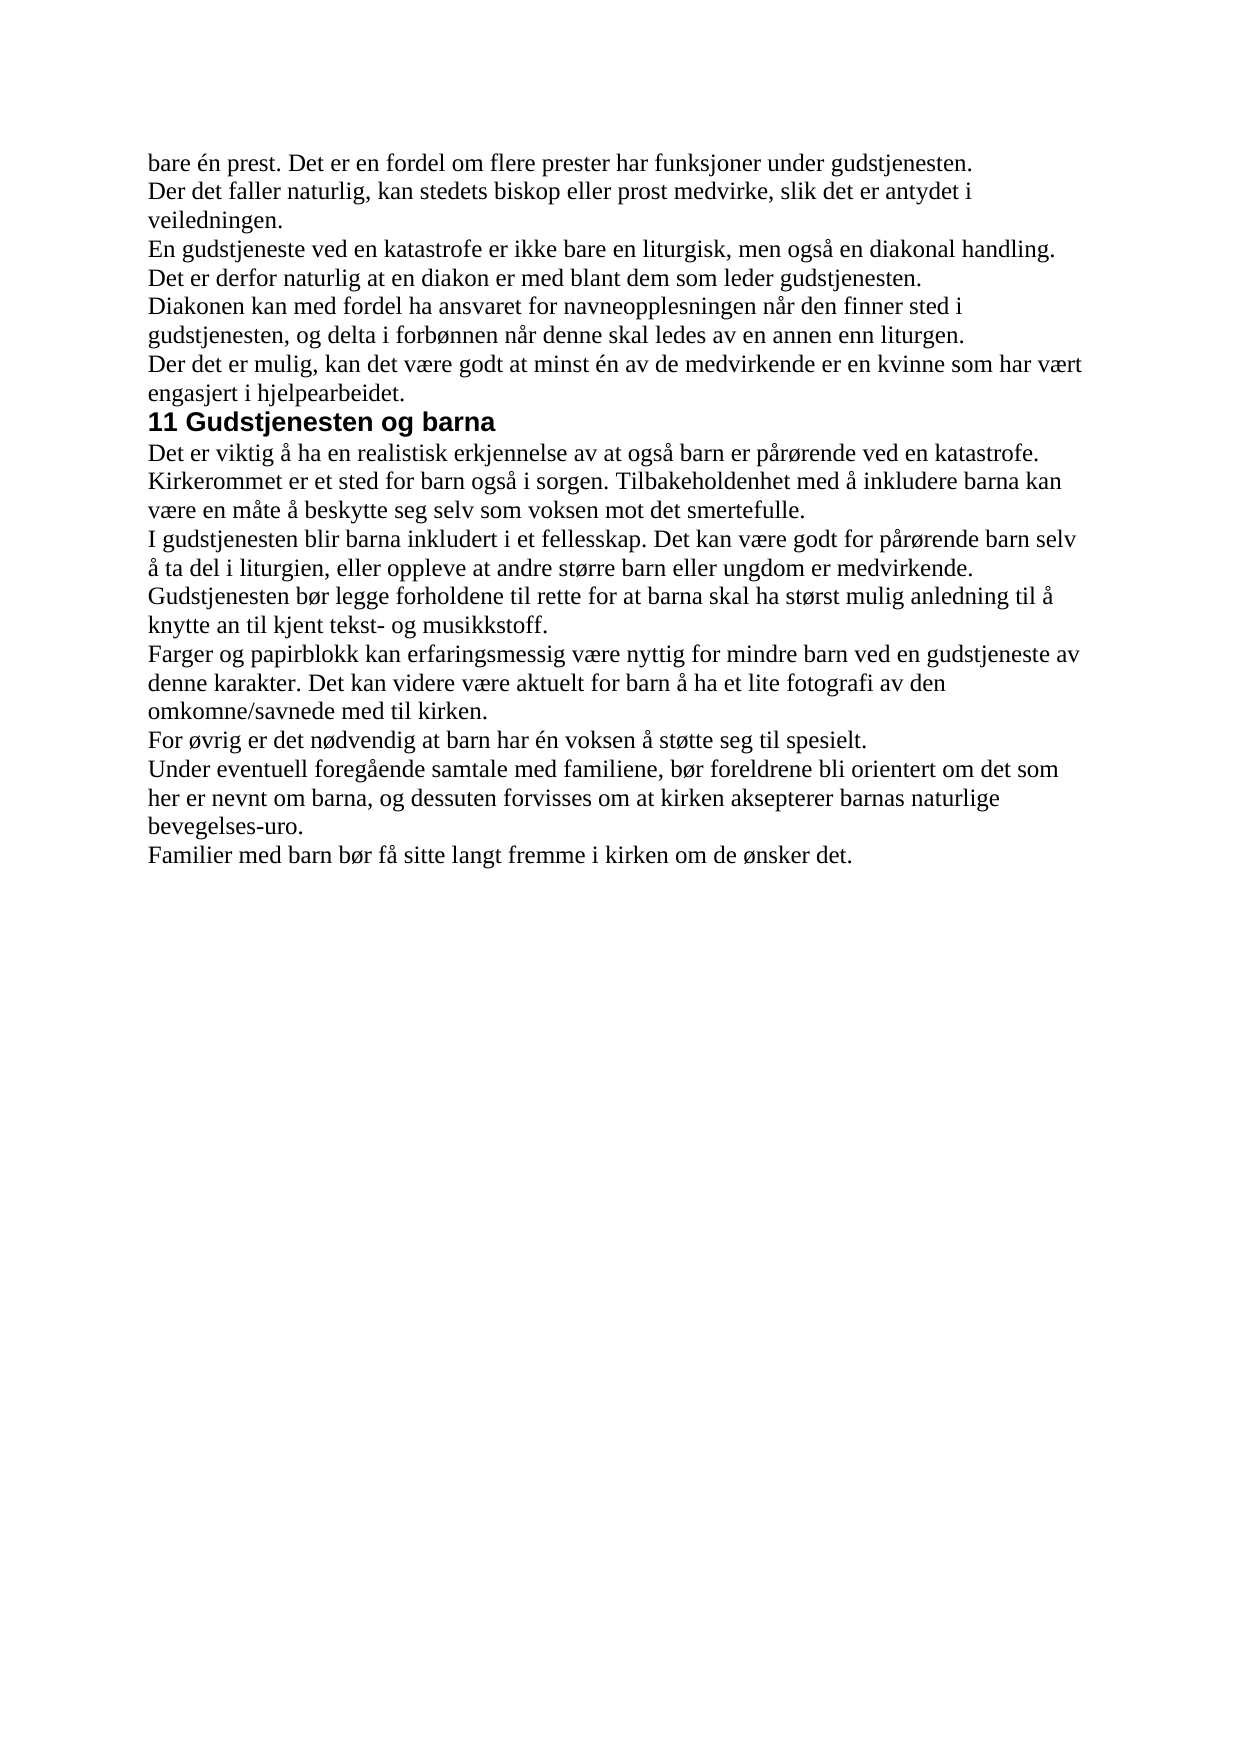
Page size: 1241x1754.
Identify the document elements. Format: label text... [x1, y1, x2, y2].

text bevegelses-uro. [148, 811, 1093, 840]
text Farger og papirblokk kan erfaringsmessig være nyttig for mindre barn ved en gudstjeneste av [148, 639, 1093, 668]
text å ta del i liturgien, eller oppleve at andre større barn eller ungdom er medvirkende. [148, 553, 1093, 581]
text her er nevnt om barna, og dessuten forvisses om at kirken aksepterer barnas naturlige [148, 783, 1093, 811]
text omkomne/savnede med til kirken. [148, 696, 1093, 725]
text veiledningen. [148, 205, 1093, 234]
text Gudstjenesten bør legge forholdene til rette for at barna skal ha størst mulig anledning til å [148, 581, 1093, 610]
text engasjert i hjelpearbeidet. [148, 378, 1093, 406]
text Familier med barn bør få sitte langt fremme i kirken om de ønsker det. [148, 840, 1093, 869]
text Det er derfor naturlig at en diakon er med blant dem som leder gudstjenesten. [148, 263, 1093, 291]
text I gudstjenesten blir barna inkludert i et fellesskap. Det kan være godt for pårørende barn selv [148, 524, 1093, 553]
text denne karakter. Det kan videre være aktuelt for barn å ha et lite fotografi av den [148, 668, 1093, 696]
text være en måte å beskytte seg selv som voksen mot det smertefulle. [148, 495, 1093, 524]
text Kirkerommet er et sted for barn også i sorgen. Tilbakeholdenhet med å inkludere barna kan [148, 466, 1093, 495]
text For øvrig er det nødvendig at barn har én voksen å støtte seg til spesielt. [148, 725, 1093, 754]
text gudstjenesten, og delta i forbønnen når denne skal ledes av en annen enn liturgen. [148, 320, 1093, 349]
text 11 Gudstjenesten og barna [148, 406, 1093, 438]
text Under eventuell foregående samtale med familiene, bør foreldrene bli orientert om det som [148, 754, 1093, 783]
text Det er viktig å ha en realistisk erkjennelse av at også barn er pårørende ved en katastrofe. [148, 438, 1093, 466]
text knytte an til kjent tekst- og musikkstoff. [148, 610, 1093, 639]
text En gudstjeneste ved en katastrofe er ikke bare en liturgisk, men også en diakonal handling. [148, 234, 1093, 263]
text Der det er mulig, kan det være godt at minst én av de medvirkende er en kvinne som har vært [148, 349, 1093, 378]
text bare én prest. Det er en fordel om flere prester har funksjoner under gudstjenesten. [148, 148, 1093, 176]
text Der det faller naturlig, kan stedets biskop eller prost medvirke, slik det er antydet i [148, 176, 1093, 205]
text Diakonen kan med fordel ha ansvaret for navneopplesningen når den finner sted i [148, 291, 1093, 320]
